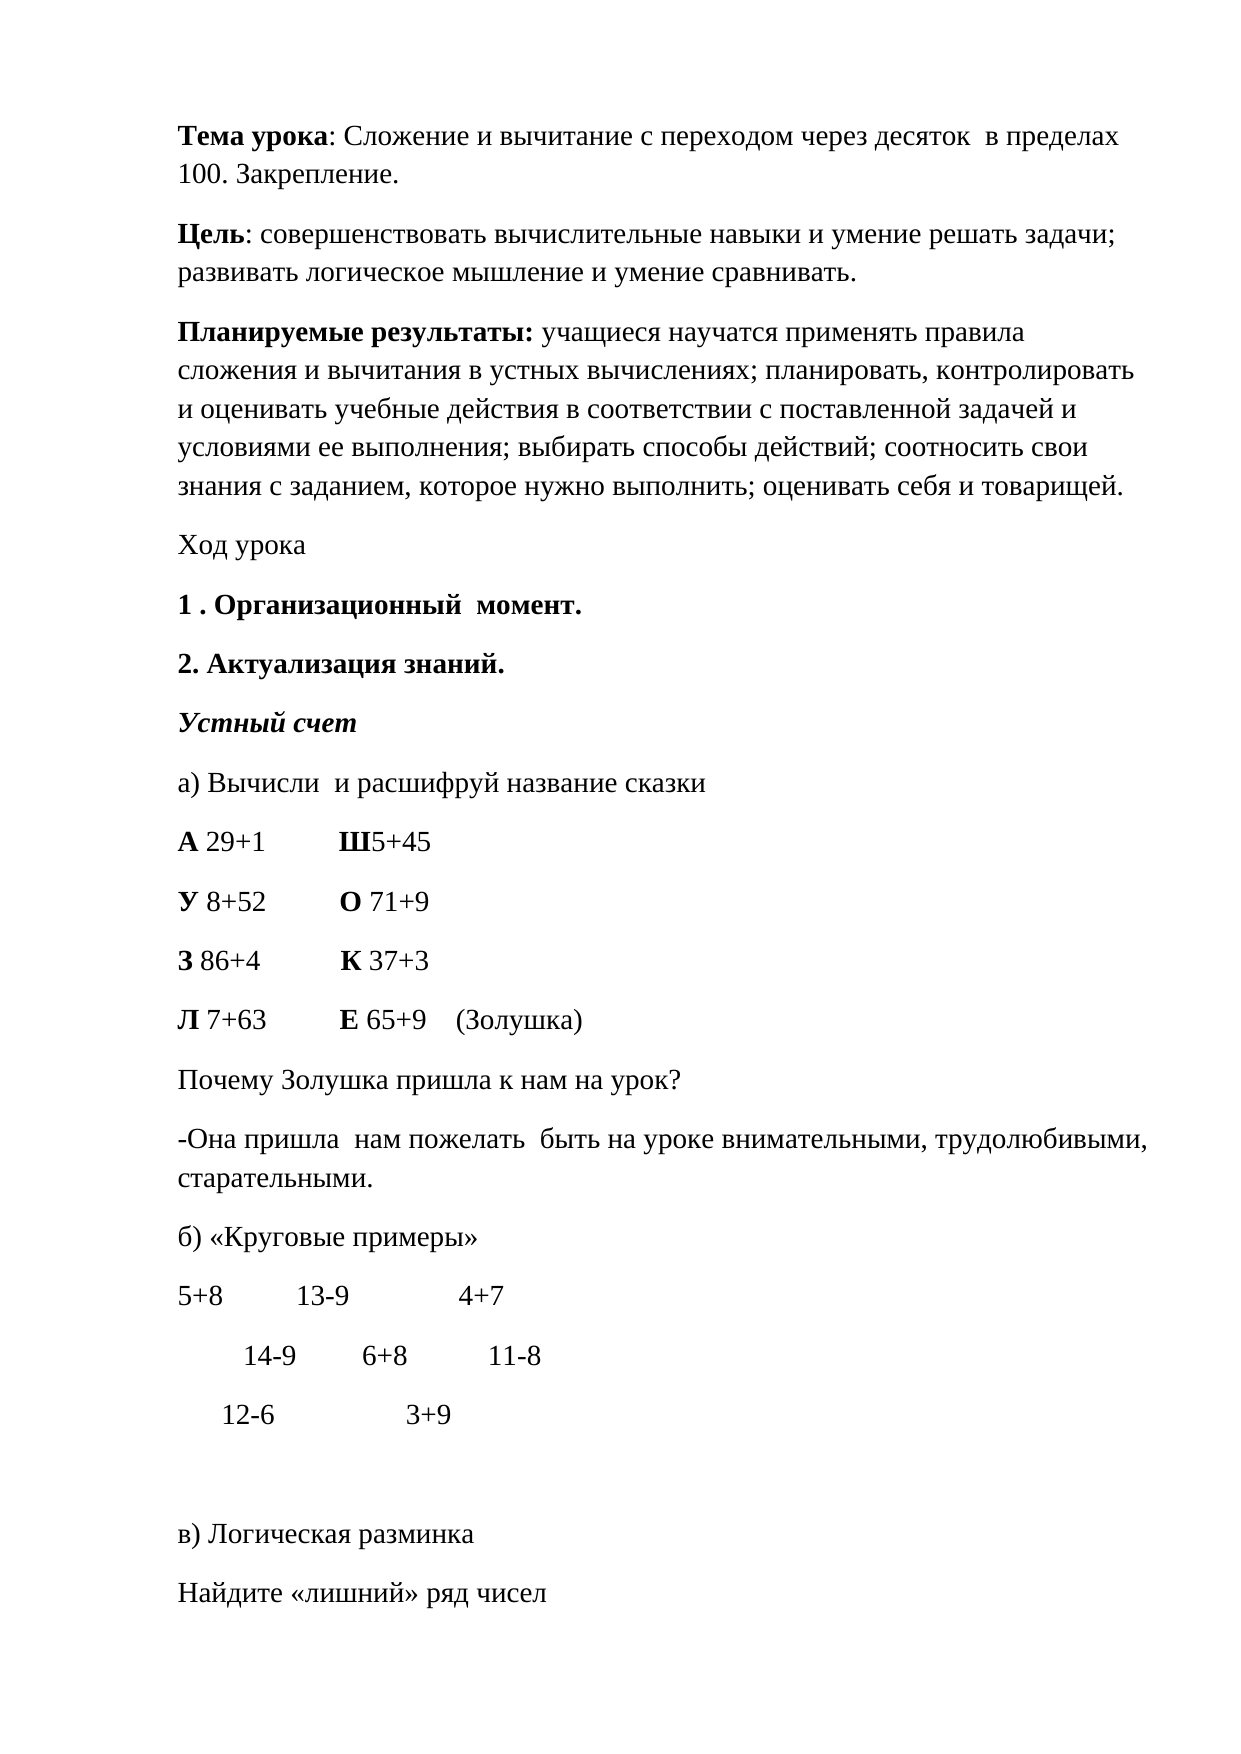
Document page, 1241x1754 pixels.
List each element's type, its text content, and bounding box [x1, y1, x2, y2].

text 12-6 3+9 [177, 1397, 1152, 1431]
text Л 7+63 Е 65+9 (Золушка) [177, 1002, 1152, 1036]
text а) Вычисли и расшифруй название сказки [177, 765, 1152, 798]
text 1 . Организационный момент. [177, 587, 1152, 620]
text 2. Актуализация знаний. [177, 646, 1152, 680]
text У 8+52 О 71+9 [177, 884, 1152, 917]
text А 29+1 Ш5+45 [177, 824, 1152, 858]
text Цель: совершенствовать вычислительные навыки и умение решать задачи; развивать логическое мышление и умение сравнивать. [177, 216, 1152, 288]
text в) Логическая разминка [177, 1516, 1152, 1549]
text Планируемые результаты: учащиеся научатся применять правила сложения и вычитания в устных вычислениях; планировать, контролировать и оценивать учебные действия в соответствии с поставленной задачей и условиями ее выполнения; выбирать способы действий; соотносить свои знания с заданием, которое нужно выполнить; оценивать себя и товарищей. [177, 314, 1152, 502]
text -Она пришла нам пожелать быть на уроке внимательными, трудолюбивыми, старательными. [177, 1121, 1152, 1193]
text Найдите «лишний» ряд чисел [177, 1575, 1152, 1609]
text Ход урока [177, 527, 1152, 561]
text 14-9 6+8 11-8 [177, 1338, 1152, 1371]
text Почему Золушка пришла к нам на урок? [177, 1062, 1152, 1095]
text Устный счет [177, 706, 1152, 739]
text 5+8 13-9 4+7 [177, 1278, 1152, 1312]
text З 86+4 К 37+3 [177, 943, 1152, 977]
text Тема урока: Сложение и вычитание с переходом через десяток в пределах 100. Закрепление. [177, 118, 1152, 190]
text б) «Круговые примеры» [177, 1219, 1152, 1253]
